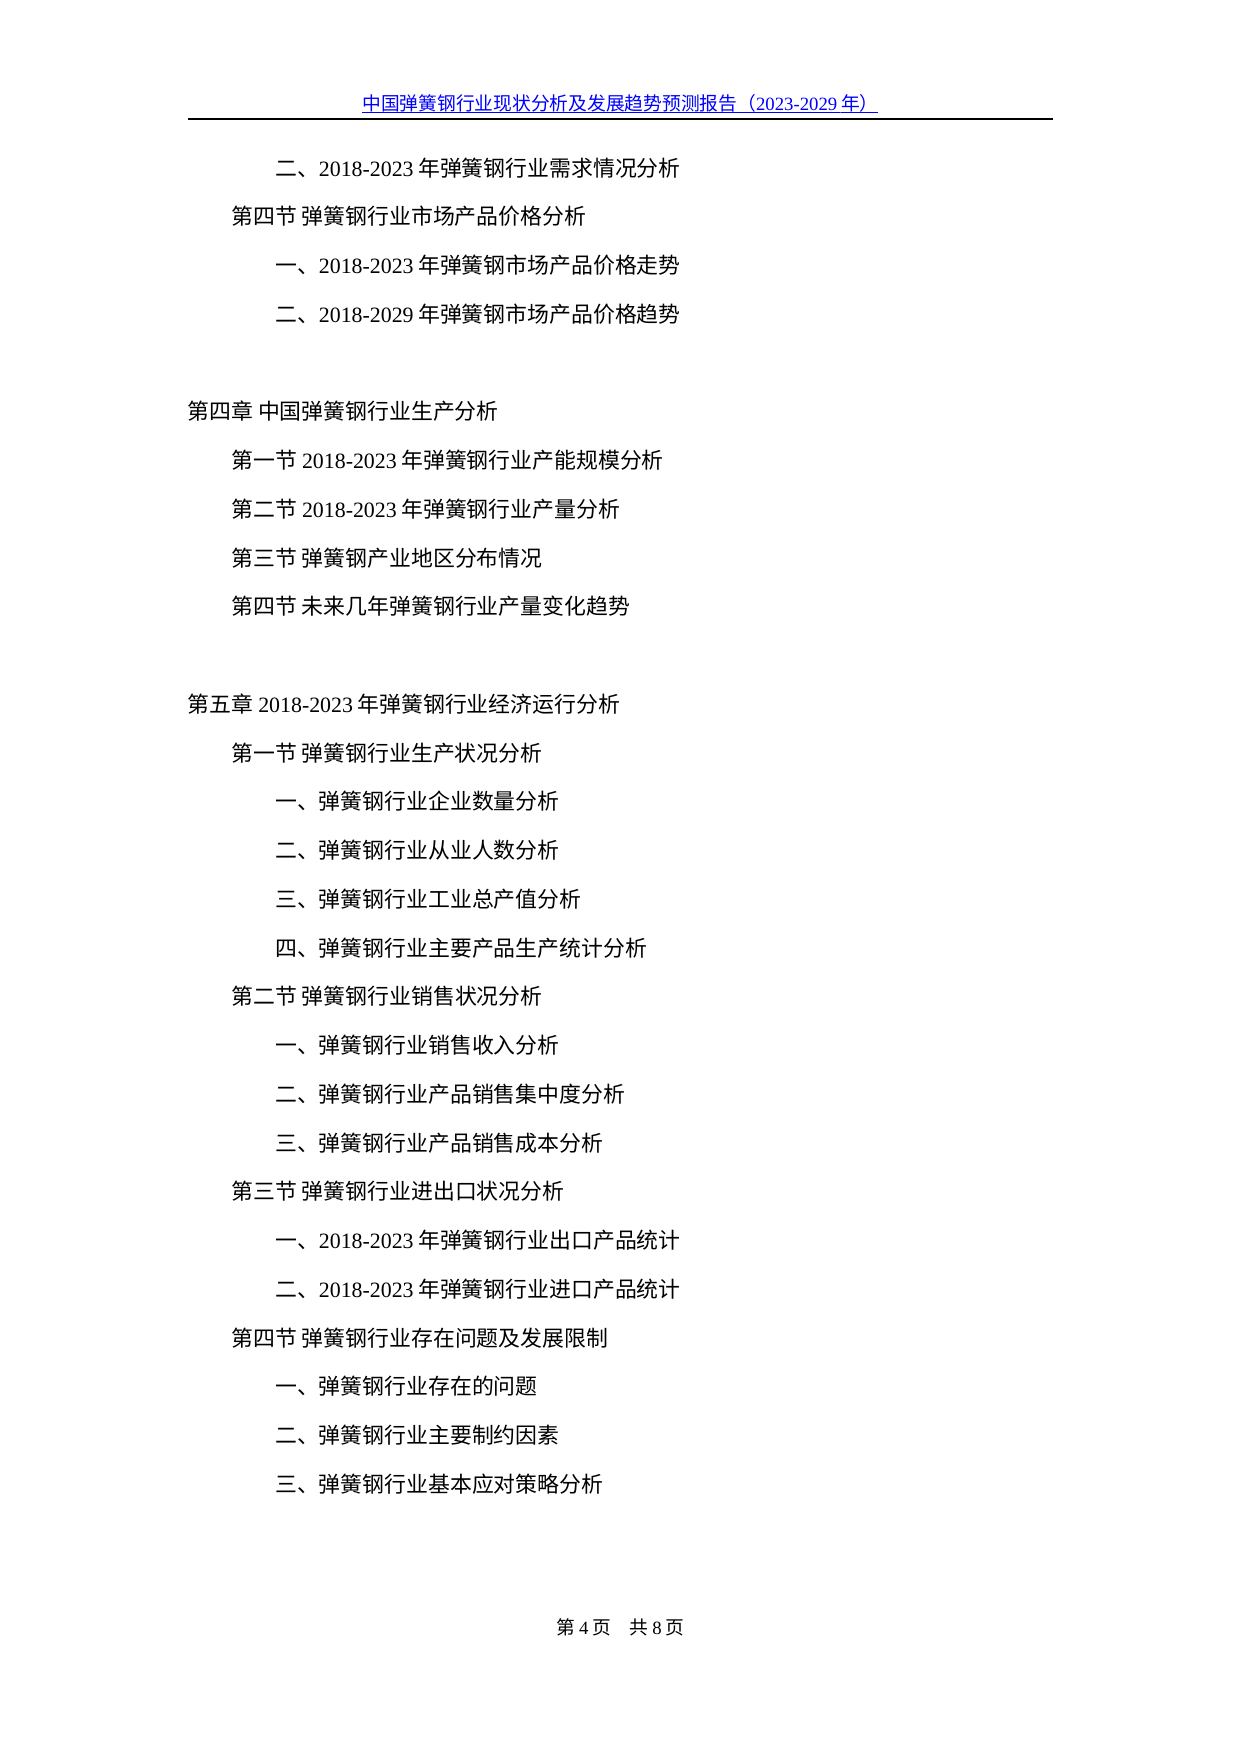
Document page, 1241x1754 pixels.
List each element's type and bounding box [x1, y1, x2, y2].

text [187, 150, 1053, 1499]
